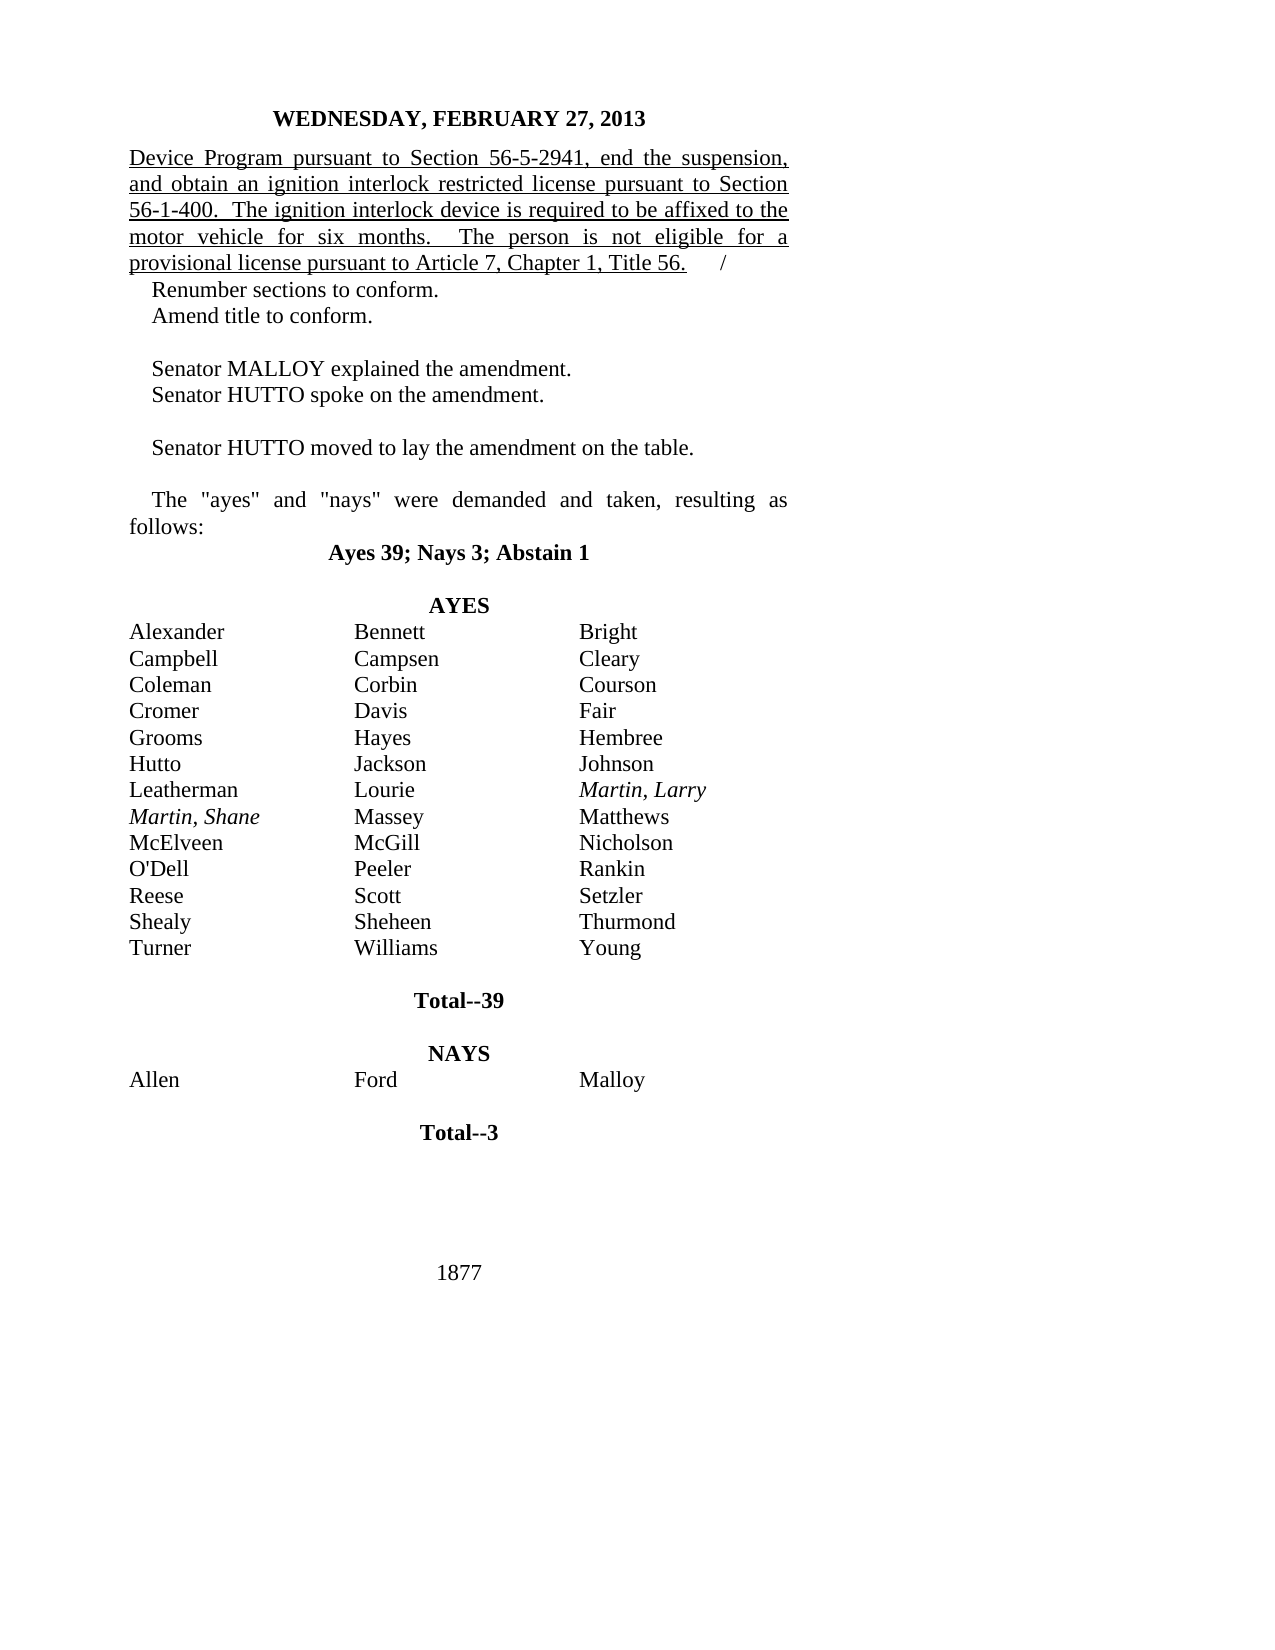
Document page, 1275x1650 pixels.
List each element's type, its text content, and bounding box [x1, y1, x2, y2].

text Leatherman Lourie Martin, Larry [129, 776, 789, 803]
text Reese Scott Setzler [129, 882, 789, 908]
text Ayes 39; Nays 3; Abstain 1 [129, 539, 789, 566]
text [129, 144, 789, 167]
text Total--3 [129, 1119, 789, 1145]
text NAYS [129, 1040, 789, 1066]
text Turner Williams Young [129, 934, 789, 961]
text Alexander Bennett Bright [129, 618, 789, 644]
text Martin, Shane Massey Matthews [129, 803, 789, 829]
text McElveen McGill Nicholson [129, 829, 789, 855]
text AYES [129, 592, 789, 618]
text Coleman Corbin Courson [129, 671, 789, 697]
text Hutto Jackson Johnson [129, 750, 789, 776]
text Allen Ford Malloy [129, 1066, 789, 1093]
text O'Dell Peeler Rankin [129, 855, 789, 882]
text Renumber sections to conform. [129, 276, 789, 302]
text Campbell Campsen Cleary [129, 644, 789, 671]
text The "ayes" and "nays" were demanded and taken, resulting as follows: [129, 486, 789, 539]
text Amend title to conform. [129, 302, 789, 328]
text Senator MALLOY explained the amendment. [129, 355, 789, 381]
text Grooms Hayes Hembree [129, 724, 789, 750]
text Cromer Davis Fair [129, 697, 789, 724]
text Senator HUTTO moved to lay the amendment on the table. [129, 434, 789, 460]
text Shealy Sheheen Thurmond [129, 908, 789, 934]
text Senator HUTTO spoke on the amendment. [129, 381, 789, 407]
text Total--39 [129, 987, 789, 1013]
